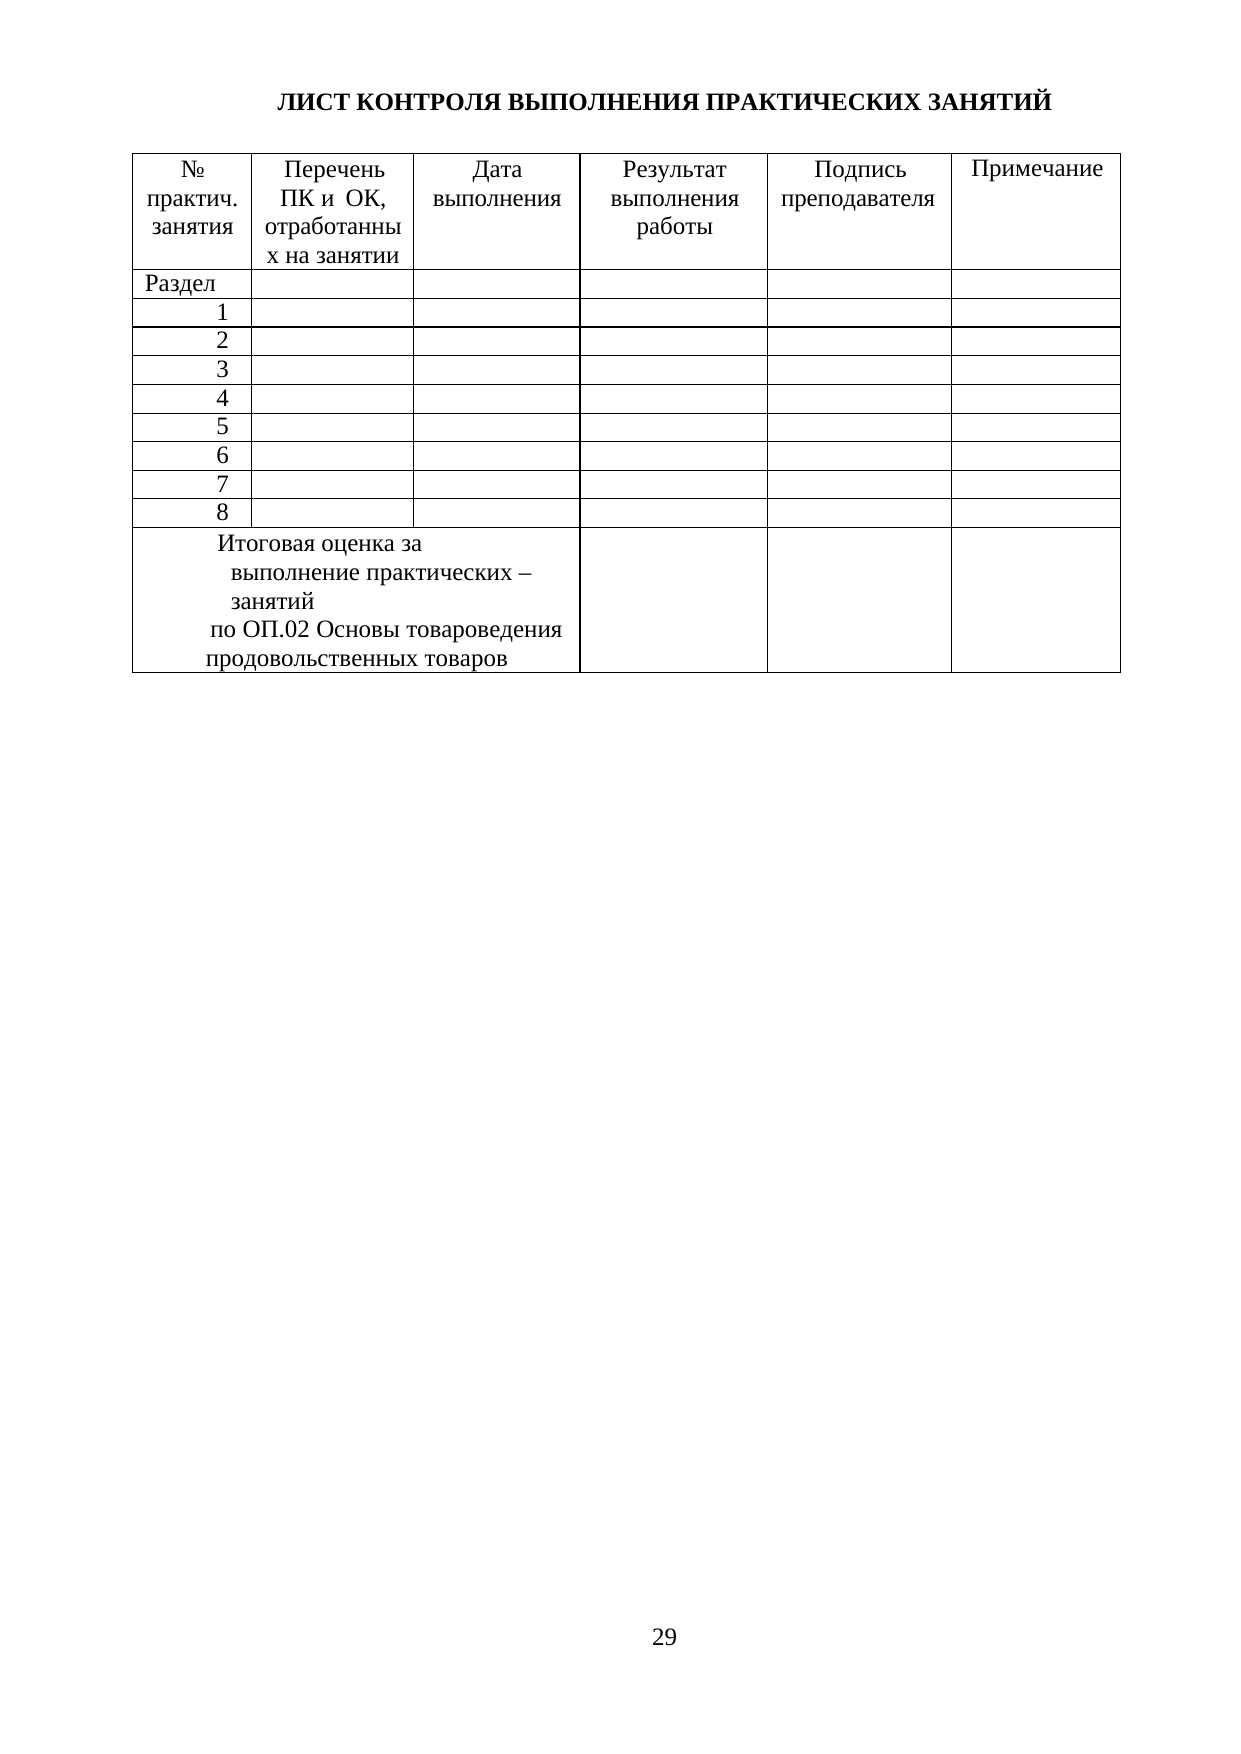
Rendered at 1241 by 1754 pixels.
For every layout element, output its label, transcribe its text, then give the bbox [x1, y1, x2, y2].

text ЛИСТ КОНТРОЛЯ ВЫПОЛНЕНИЯ ПРАКТИЧЕСКИХ ЗАНЯТИЙ [213, 87, 1116, 115]
table_cell [252, 414, 413, 441]
table_cell Раздел [133, 270, 251, 298]
table_cell [414, 356, 579, 384]
table_cell [952, 328, 1120, 355]
table_cell [414, 442, 579, 470]
table_cell [768, 385, 951, 412]
table_cell 6 [133, 442, 251, 470]
table_cell 4 [133, 385, 251, 412]
table_cell [581, 328, 767, 355]
table_cell 1 [133, 299, 251, 326]
table_cell [952, 385, 1120, 412]
table_cell [952, 414, 1120, 441]
table_cell [952, 442, 1120, 470]
table_cell [581, 528, 767, 672]
table_cell [414, 299, 579, 326]
table_cell [581, 414, 767, 441]
table_cell Итоговая оценка за выполнение практических – занятий по ОП.02 Основы товароведения продовольственных товаров [133, 528, 579, 672]
table_cell [952, 270, 1120, 298]
table_cell [252, 499, 413, 527]
table_cell [581, 442, 767, 470]
table_cell [252, 385, 413, 412]
table_cell [768, 528, 951, 672]
table_cell [581, 356, 767, 384]
table_header Подпись преподавателя [768, 154, 951, 269]
table_cell [768, 356, 951, 384]
table_cell 8 [133, 499, 251, 527]
table_cell [414, 328, 579, 355]
table_header Результат выполнения работы [581, 154, 767, 269]
table_cell [252, 356, 413, 384]
table_cell [414, 471, 579, 498]
table_cell [414, 499, 579, 527]
table_cell [768, 414, 951, 441]
table_cell [768, 499, 951, 527]
table_cell [414, 414, 579, 441]
table_cell 3 [133, 356, 251, 384]
table_cell 5 [133, 414, 251, 441]
table_cell [952, 299, 1120, 326]
table_cell [581, 270, 767, 298]
table_cell [252, 471, 413, 498]
table_cell [414, 385, 579, 412]
table_cell [252, 299, 413, 326]
table_cell 2 [133, 328, 251, 355]
table_header Дата выполнения [414, 154, 579, 269]
table_cell [581, 499, 767, 527]
table_cell [768, 471, 951, 498]
table_cell [581, 385, 767, 412]
table_header № практич. занятия [133, 154, 251, 269]
table_cell [252, 270, 413, 298]
table_cell [768, 442, 951, 470]
table_cell 7 [133, 471, 251, 498]
table_cell [252, 328, 413, 355]
table_cell [768, 270, 951, 298]
table_header Примечание [952, 154, 1120, 269]
table_cell [581, 471, 767, 498]
table_cell [252, 442, 413, 470]
table_cell [952, 499, 1120, 527]
table_cell [414, 270, 579, 298]
table_cell [952, 471, 1120, 498]
table_header Перечень ПК и ОК, отработанны х на занятии [252, 154, 413, 269]
table_cell [768, 299, 951, 326]
table_cell [952, 528, 1120, 672]
table_cell [768, 328, 951, 355]
table_cell [952, 356, 1120, 384]
table_cell [581, 299, 767, 326]
